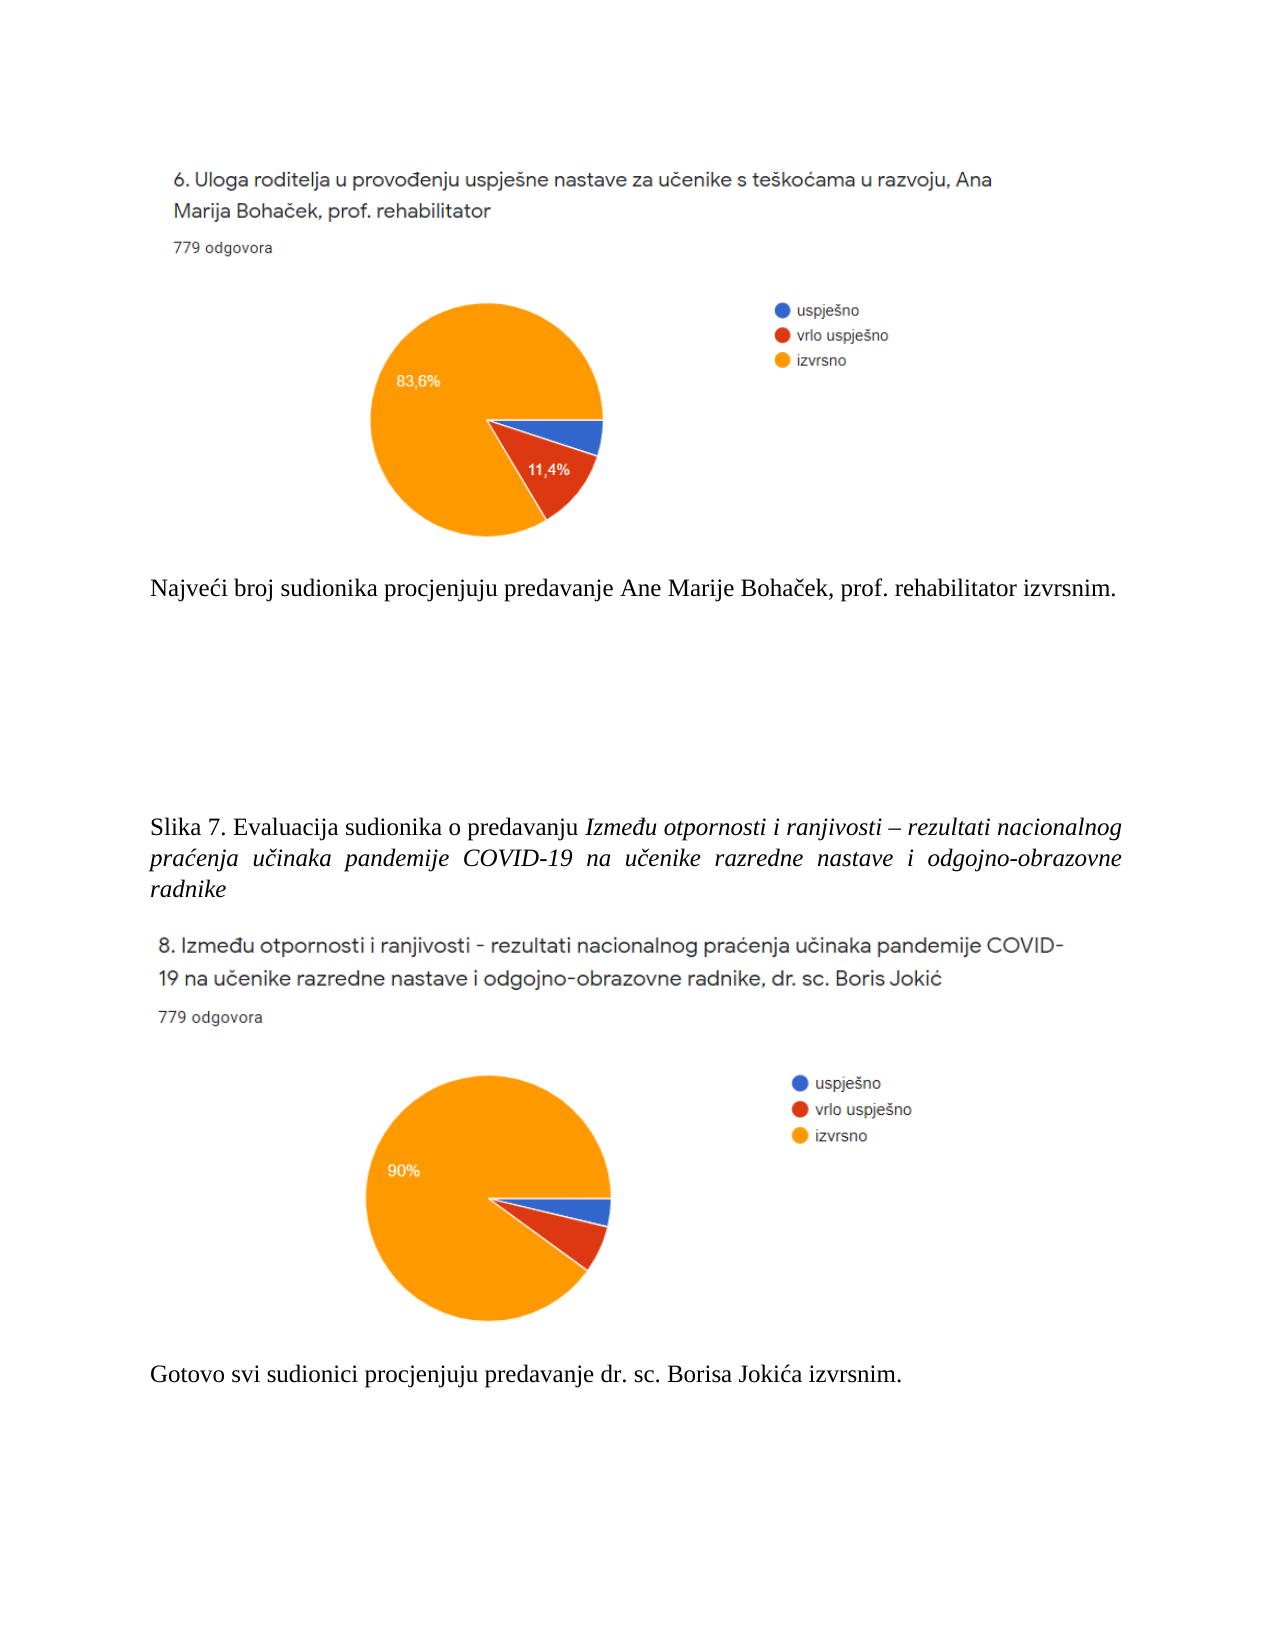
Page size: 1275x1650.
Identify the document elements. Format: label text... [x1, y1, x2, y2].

text Najveći broj sudionika procjenjuju predavanje Ane Marije Bohaček, prof. rehabilitator izvrsnim. [150, 572, 1125, 602]
picture [150, 921, 1125, 1341]
picture [150, 150, 1125, 572]
text Slika 7. Evaluacija sudionika o predavanju Između otpornosti i ranjivosti – rezultati nacionalnog praćenja učinaka pandemije COVID-19 na učenike razredne nastave i odgojno-obrazovne radnike [150, 812, 1125, 903]
text Gotovo svi sudionici procjenjuju predavanje dr. sc. Borisa Jokića izvrsnim. [150, 1359, 1125, 1388]
